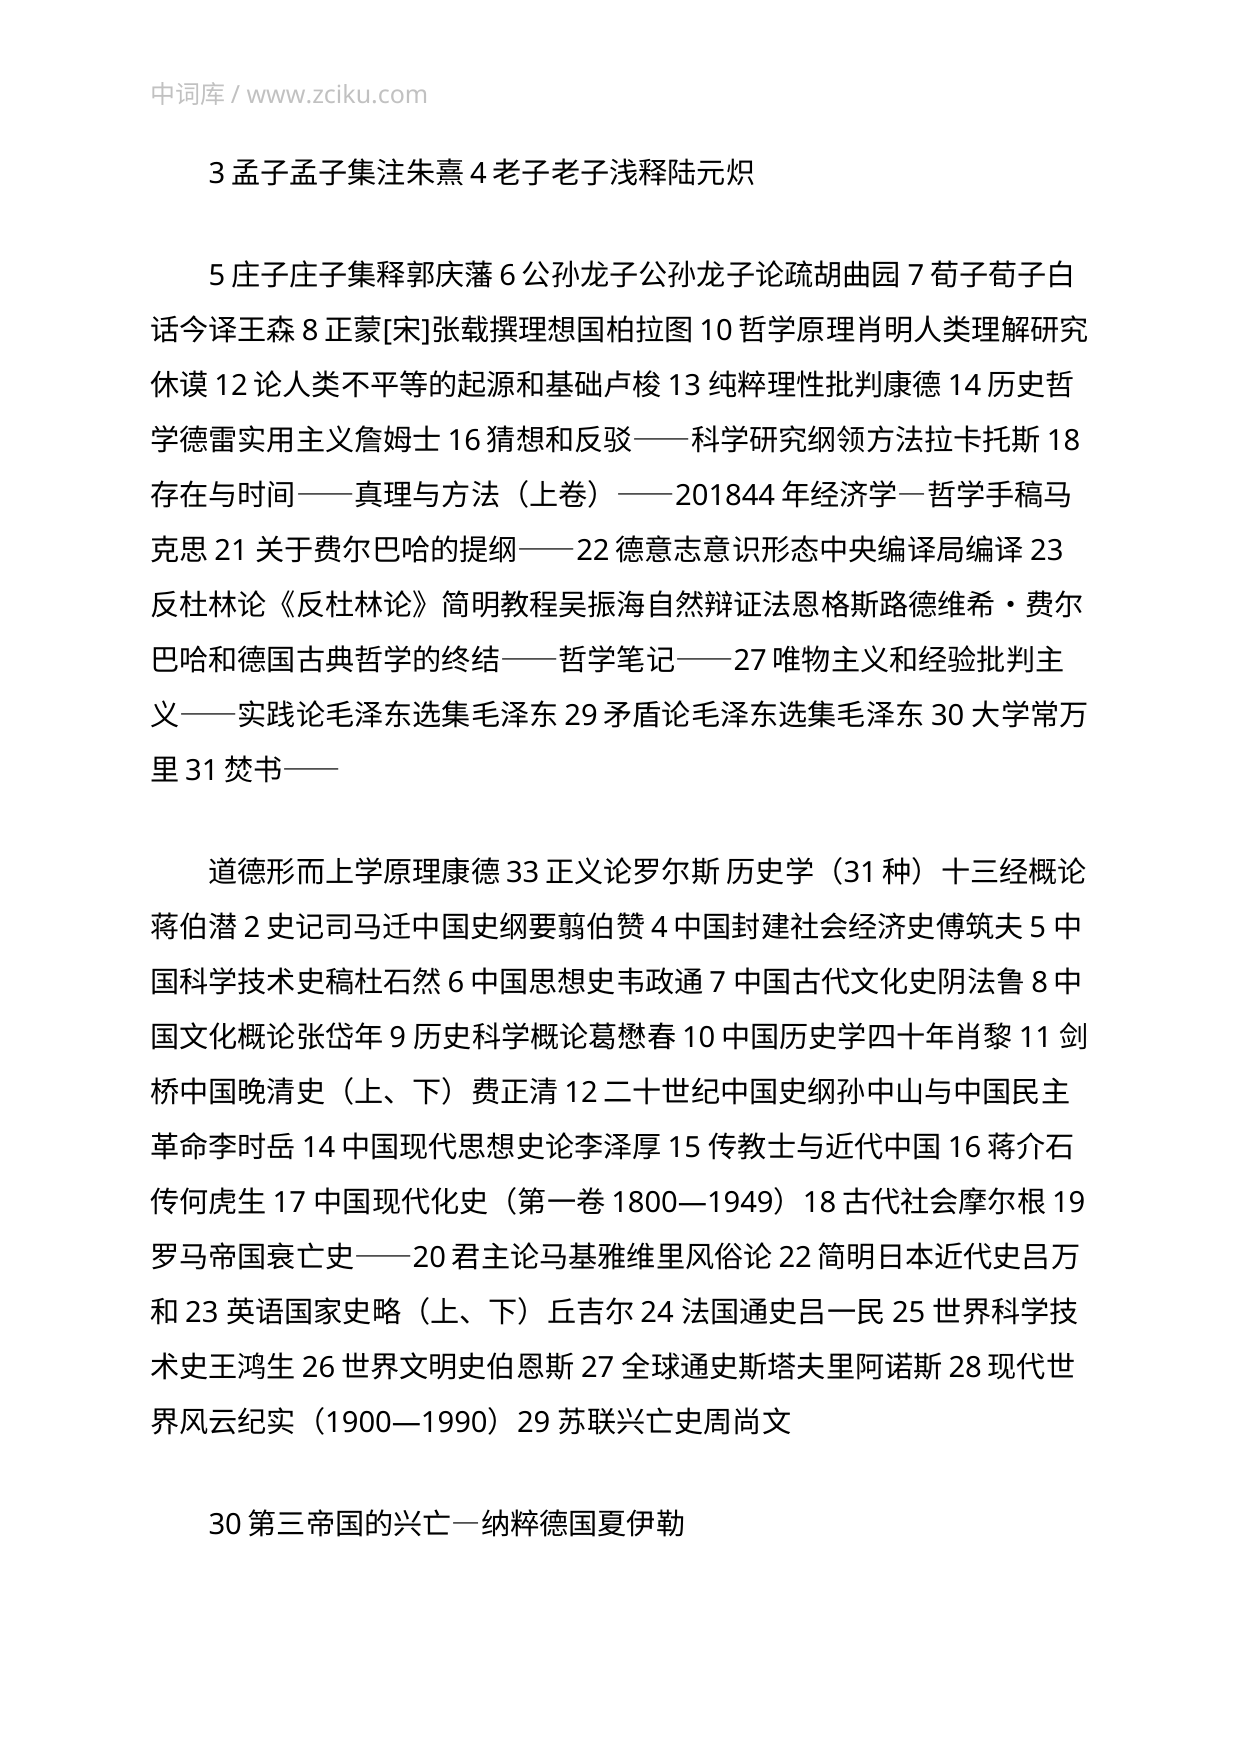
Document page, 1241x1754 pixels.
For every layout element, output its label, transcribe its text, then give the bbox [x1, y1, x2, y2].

text 道德形而上学原理康德33正义论罗尔斯 历史学（31种）十三经概论蒋伯潜2史记司马迁中国史纲要翦伯赞4中国封建社会经济史傅筑夫5 中国科学技术史稿杜石然6中国思想史韦政通7 中国古代文化史阴法鲁8中国文化概论张岱年9 历史科学概论葛懋春10中国历史学四十年肖黎11 剑桥中国晚清史（上、下）费正清12二十世纪中国史纲孙中山与中国民主革命李时岳14中国现代思想史论李泽厚15 传教士与近代中国16蒋介石传何虎生17 中国现代化史（第一卷1800—1949）18古代社会摩尔根19 罗马帝国衰亡史——20君主论马基雅维里风俗论22简明日本近代史吕万和23 英语国家史略（上、下）丘吉尔24 法国通史吕一民 25 世界科学技术史王鸿生26世界文明史伯恩斯 27 全球通史斯塔夫里阿诺斯28现代世界风云纪实（1900—1990）29 苏联兴亡史周尚文 [150, 849, 1090, 1441]
text 5庄子庄子集释郭庆藩6公孙龙子公孙龙子论疏胡曲园 7荀子荀子白话今译王森8正蒙[宋]张载撰理想国柏拉图10哲学原理肖明人类理解研究休谟12论人类不平等的起源和基础卢梭13 纯粹理性批判康德14历史哲学德雷实用主义詹姆士16猜想和反驳——科学研究纲领方法拉卡托斯18存在与时间——真理与方法（上卷）——201844年经济学—哲学手稿马克思21 关于费尔巴哈的提纲——22德意志意识形态中央编译局编译 23 反杜林论《反杜林论》简明教程吴振海自然辩证法恩格斯路德维希•费尔巴哈和德国古典哲学的终结——哲学笔记——27唯物主义和经验批判主义——实践论毛泽东选集毛泽东29矛盾论毛泽东选集毛泽东 30 大学常万里31焚书—— [150, 252, 1090, 789]
text 30第三帝国的兴亡—纳粹德国夏伊勒 [150, 1501, 1090, 1543]
text 3孟子孟子集注朱熹4老子老子浅释陆元炽 [150, 150, 1090, 192]
